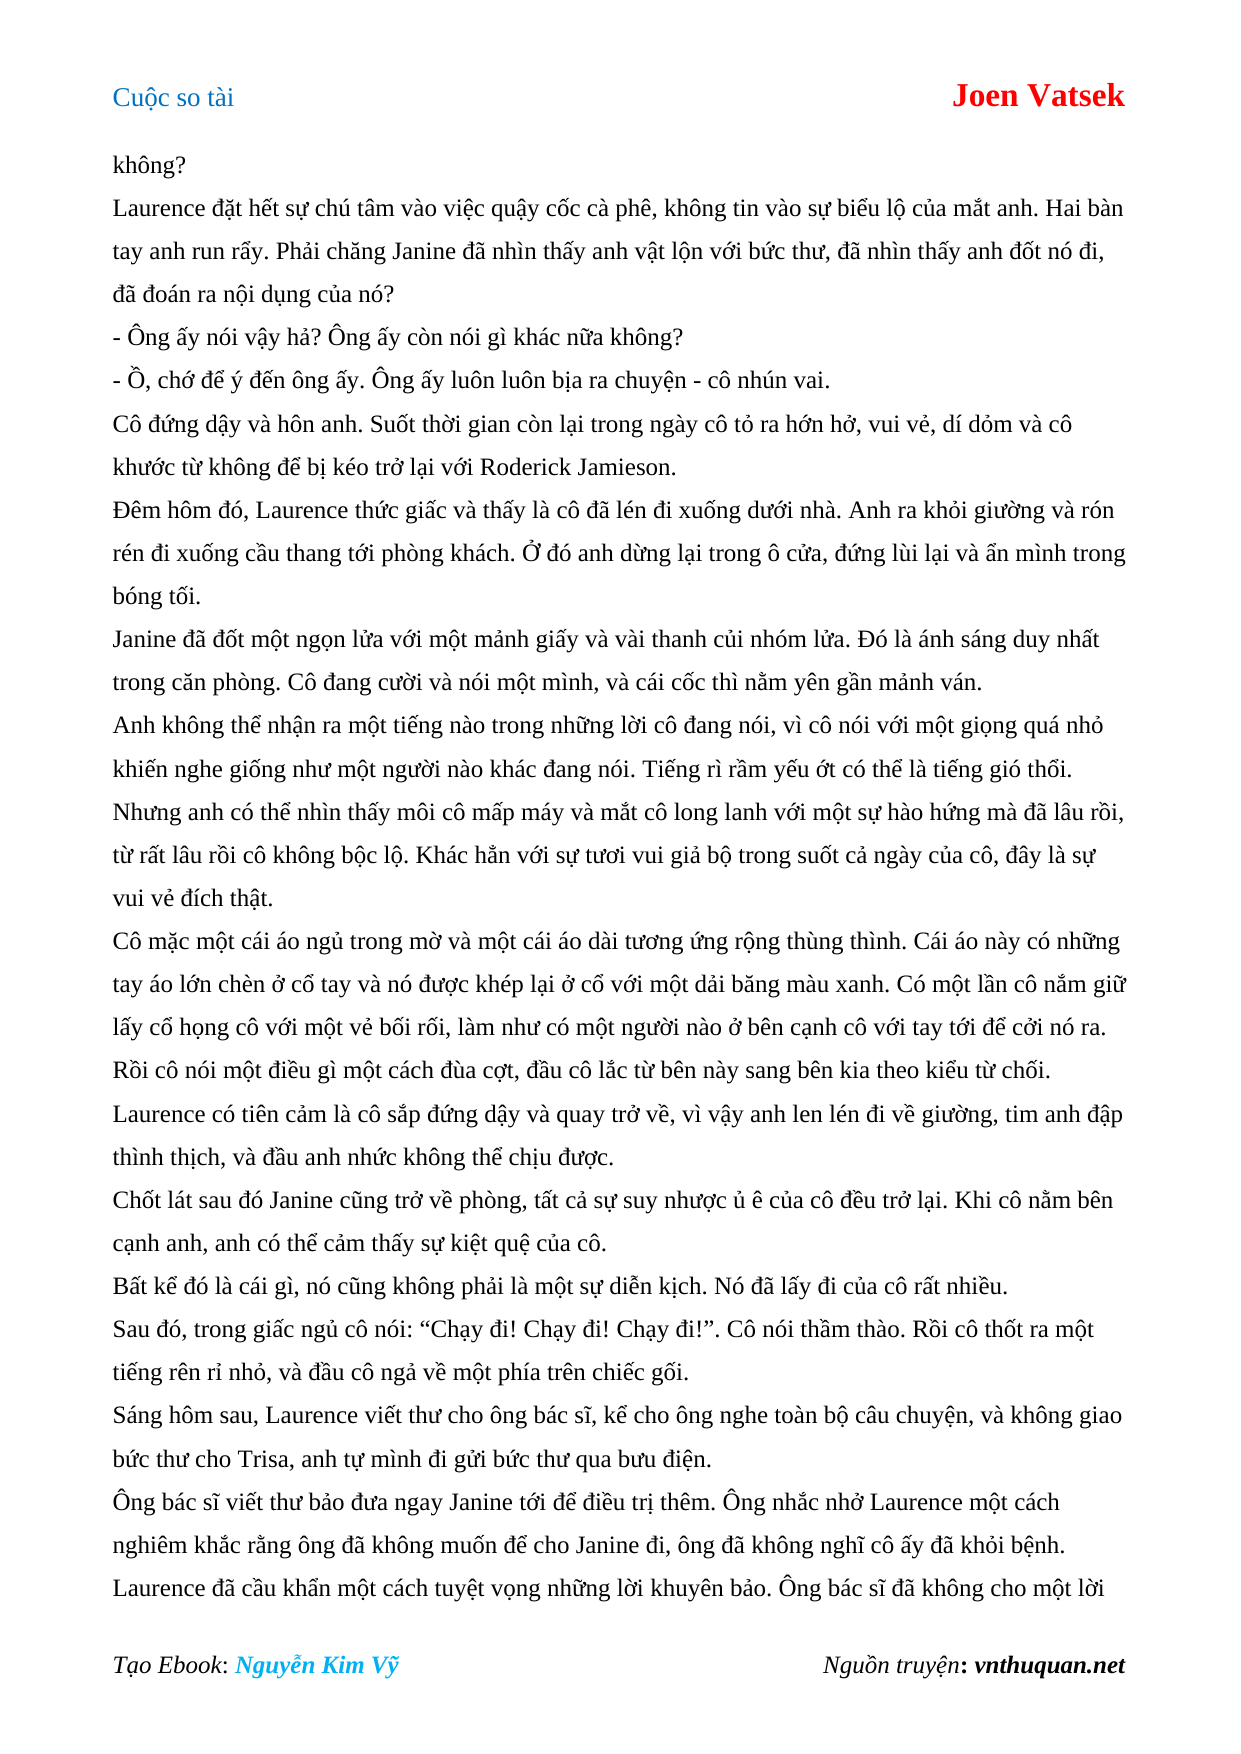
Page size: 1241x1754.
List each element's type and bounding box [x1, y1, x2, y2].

text [112, 150, 1128, 1602]
